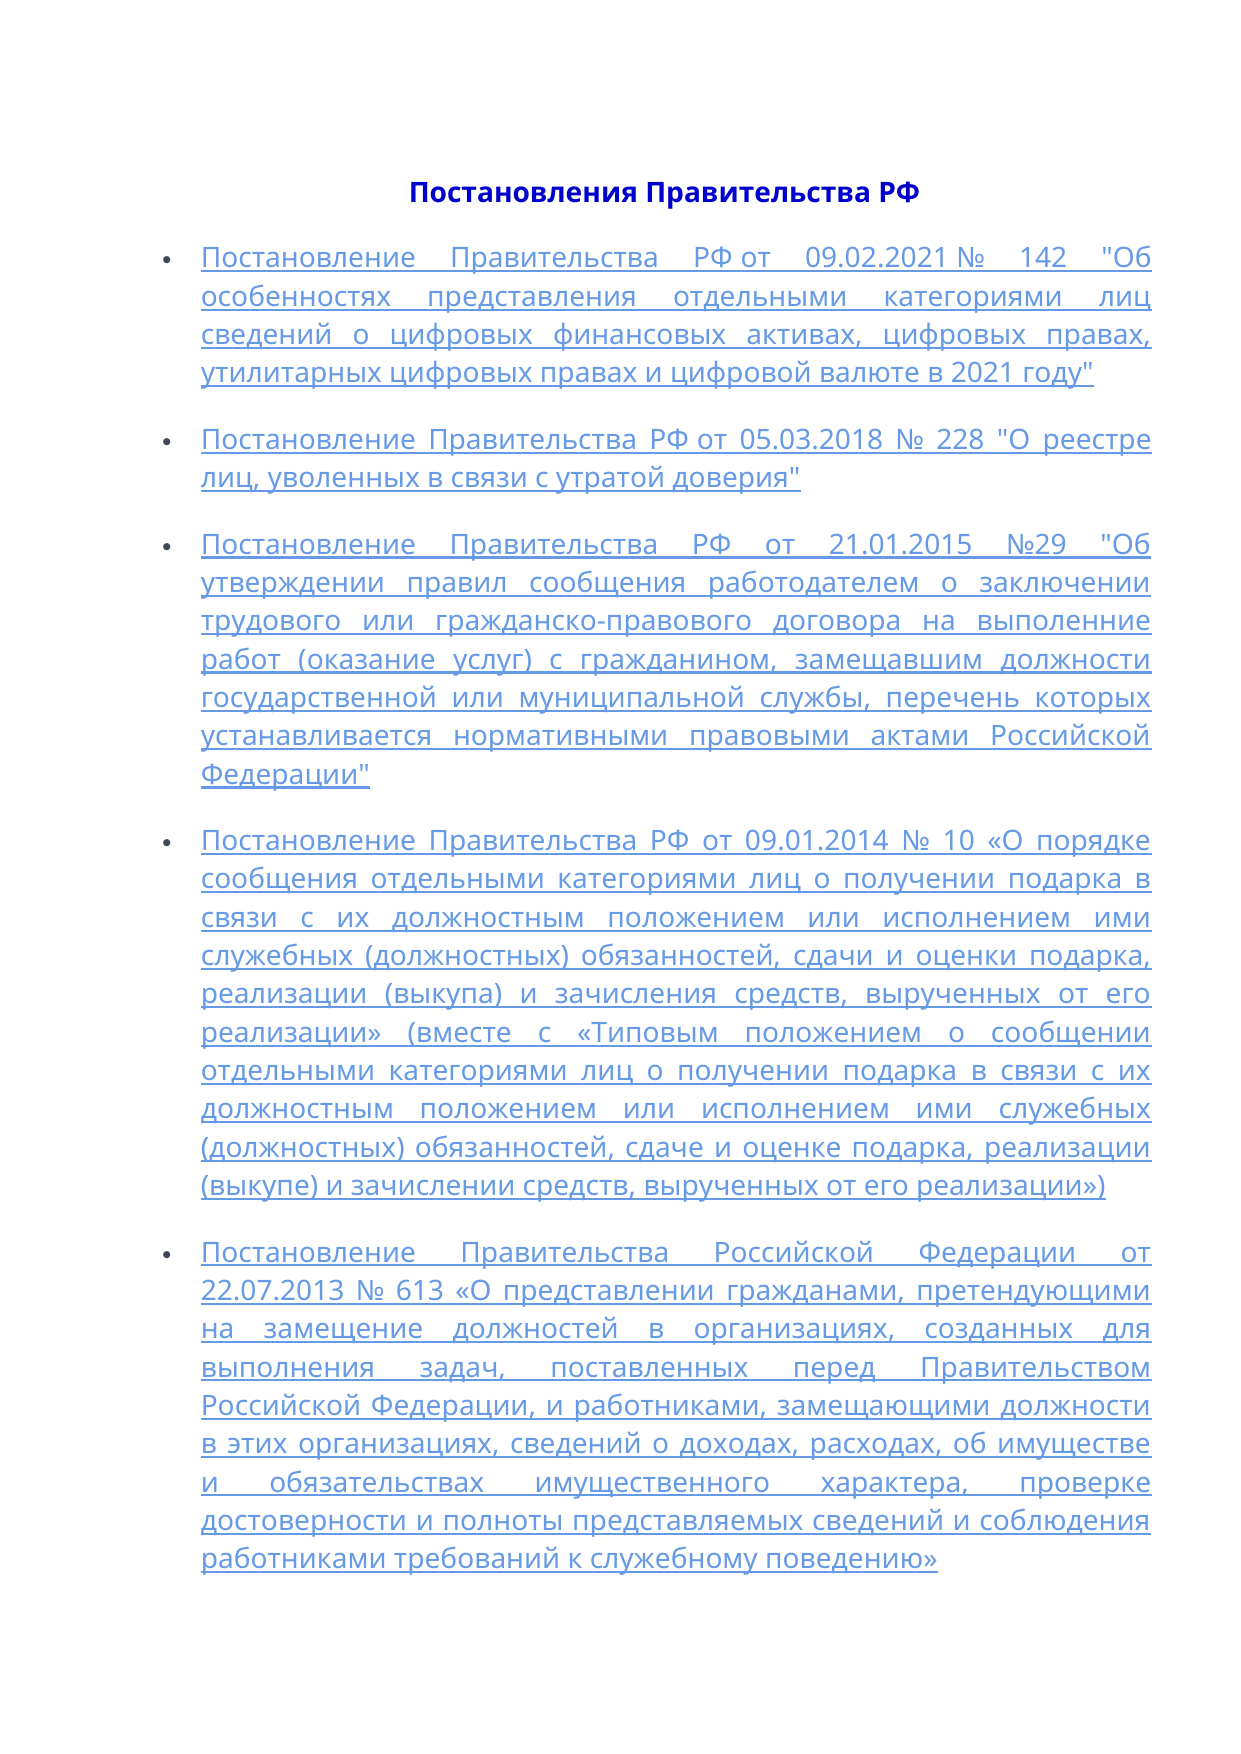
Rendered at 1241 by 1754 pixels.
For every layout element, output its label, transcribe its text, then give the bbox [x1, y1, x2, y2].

list Постановление Правительства РФ от 21.01.2015 №29 "Об утверждении правил сообщения работодателем о заключении трудового или гражданско-правового договора на выполенние работ (оказание услуг) с гражданином, замещавшим должности государственной или муниципальной службы, перечень которых устанавливается нормативными правовыми актами Российской Федерации" [163, 524, 1152, 792]
list Постановление Правительства РФ от 05.03.2018 № 228 "О реестре лиц, уволенных в связи с утратой доверия" [163, 419, 1152, 496]
list Постановление Правительства Российской Федерации от 22.07.2013 № 613 «О представлении гражданами, претендующими на замещение должностей в организациях, созданных для выполнения задач, поставленных перед Правительством Российской Федерации, и работниками, замещающими должности в этих организациях, сведений о доходах, расходах, об имуществе и обязательствах имущественного характера, проверке достоверности и полноты представляемых сведений и соблюдения работниками требований к служебному поведению» [163, 1232, 1152, 1577]
list Постановление Правительства РФ от 09.01.2014 № 10 «О порядке сообщения отдельными категориями лиц о получении подарка в связи с их должностным положением или исполнением ими служебных (должностных) обязанностей, сдачи и оценки подарка, реализации (выкупа) и зачисления средств, вырученных от его реализации» (вместе с «Типовым положением о сообщении отдельными категориями лиц о получении подарка в связи с их должностным положением или исполнением ими служебных (должностных) обязанностей, сдаче и оценке подарка, реализации (выкупе) и зачислении средств, вырученных от его реализации») [163, 820, 1152, 1204]
text Постановления Правительства РФ [177, 173, 1152, 211]
list Постановление Правительства РФ от 09.02.2021 № 142 "Об особенностях представления отдельными категориями лиц сведений о цифровых финансовых активах, цифровых правах, утилитарных цифровых правах и цифровой валюте в 2021 году" [163, 238, 1152, 391]
